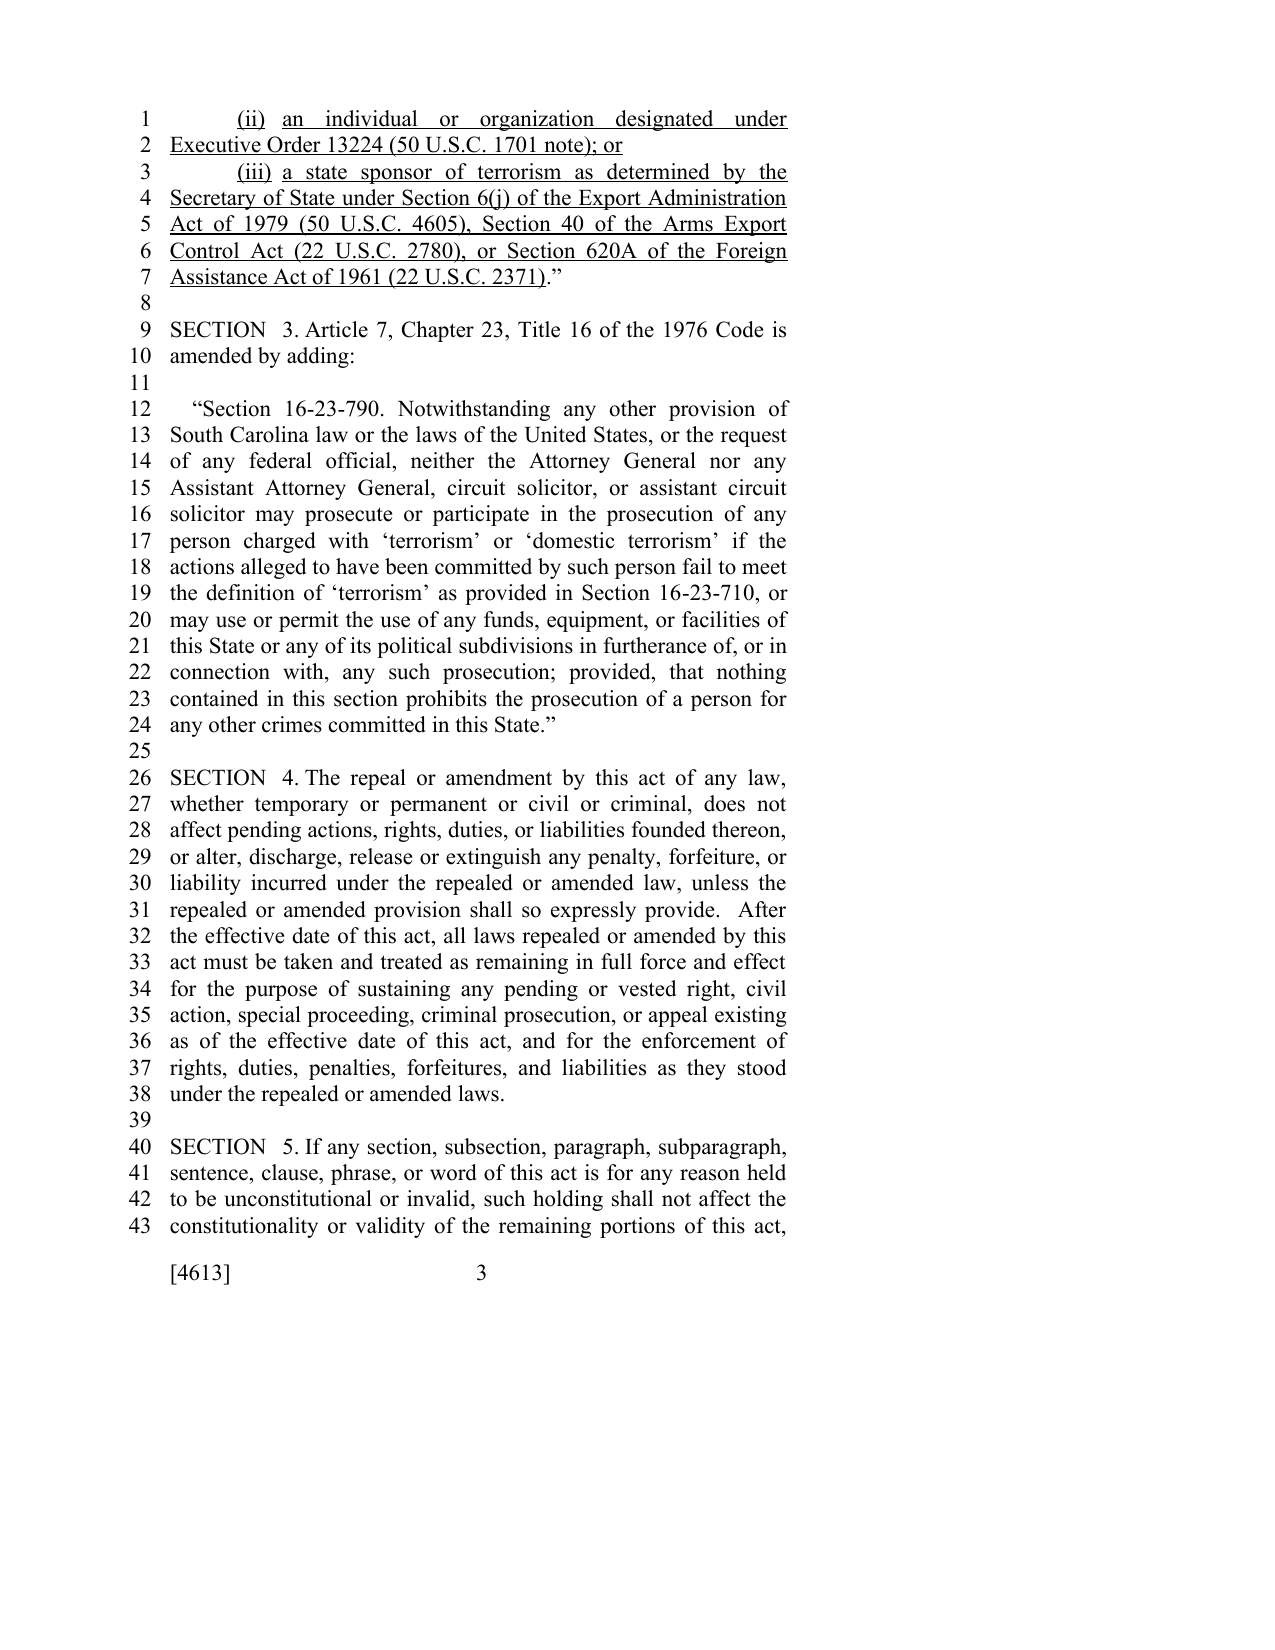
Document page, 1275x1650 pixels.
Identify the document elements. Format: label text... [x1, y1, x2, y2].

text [169, 1133, 787, 1238]
text (iii) a state sponsor of terrorism as determined by the Secretary of State under Section 6(j) of the Export Administration Act of 1979 (50 U.S.C. 4605), Section 40 of the Arms Export Control Act (22 U.S.C. 2780), or Section 620A of the Foreign Assistance Act of 1961 (22 U.S.C. 2371).” [169, 158, 787, 207]
text (iii) a state sponsor of terrorism as determined by the Secretary of State under Section 6(j) of the Export Administration Act of 1979 (50 U.S.C. 4605), Section 40 of the Arms Export Control Act (22 U.S.C. 2780), or Section 620A of the Foreign Assistance Act of 1961 (22 U.S.C. 2371).” [169, 261, 787, 289]
text SECTION 4. The repeal or amendment by this act of any law, whether temporary or permanent or civil or criminal, does not affect pending actions, rights, duties, or liabilities founded thereon, or alter, discharge, release or extinguish any penalty, forfeiture, or liability incurred under the repealed or amended law, unless the repealed or amended provision shall so expressly provide. After the effective date of this act, all laws repealed or amended by this act must be taken and treated as remaining in full force and effect for the purpose of sustaining any pending or vested right, civil action, special proceeding, criminal prosecution, or appeal existing as of the effective date of this act, and for the enforcement of rights, duties, penalties, forfeitures, and liabilities as they stood under the repealed or amended laws. [169, 764, 787, 1106]
text “Section 16-23-790. Notwithstanding any other provision of South Carolina law or the laws of the United States, or the request of any federal official, neither the Attorney General nor any Assistant Attorney General, circuit solicitor, or assistant circuit solicitor may prosecute or participate in the prosecution of any person charged with ‘terrorism’ or ‘domestic terrorism’ if the actions alleged to have been committed by such person fail to meet the definition of ‘terrorism’ as provided in Section 16-23-710, or may use or permit the use of any funds, equipment, or facilities of this State or any of its political subdivisions in furtherance of, or in connection with, any such prosecution; provided, that nothing contained in this section prohibits the prosecution of a person for any other crimes committed in this State.” [169, 395, 787, 737]
text (ii) an individual or organization designated under Executive Order 13224 (50 U.S.C. 1701 note); or [169, 105, 787, 158]
text SECTION 3. Article 7, Chapter 23, Title 16 of the 1976 Code is amended by adding: [169, 316, 787, 368]
